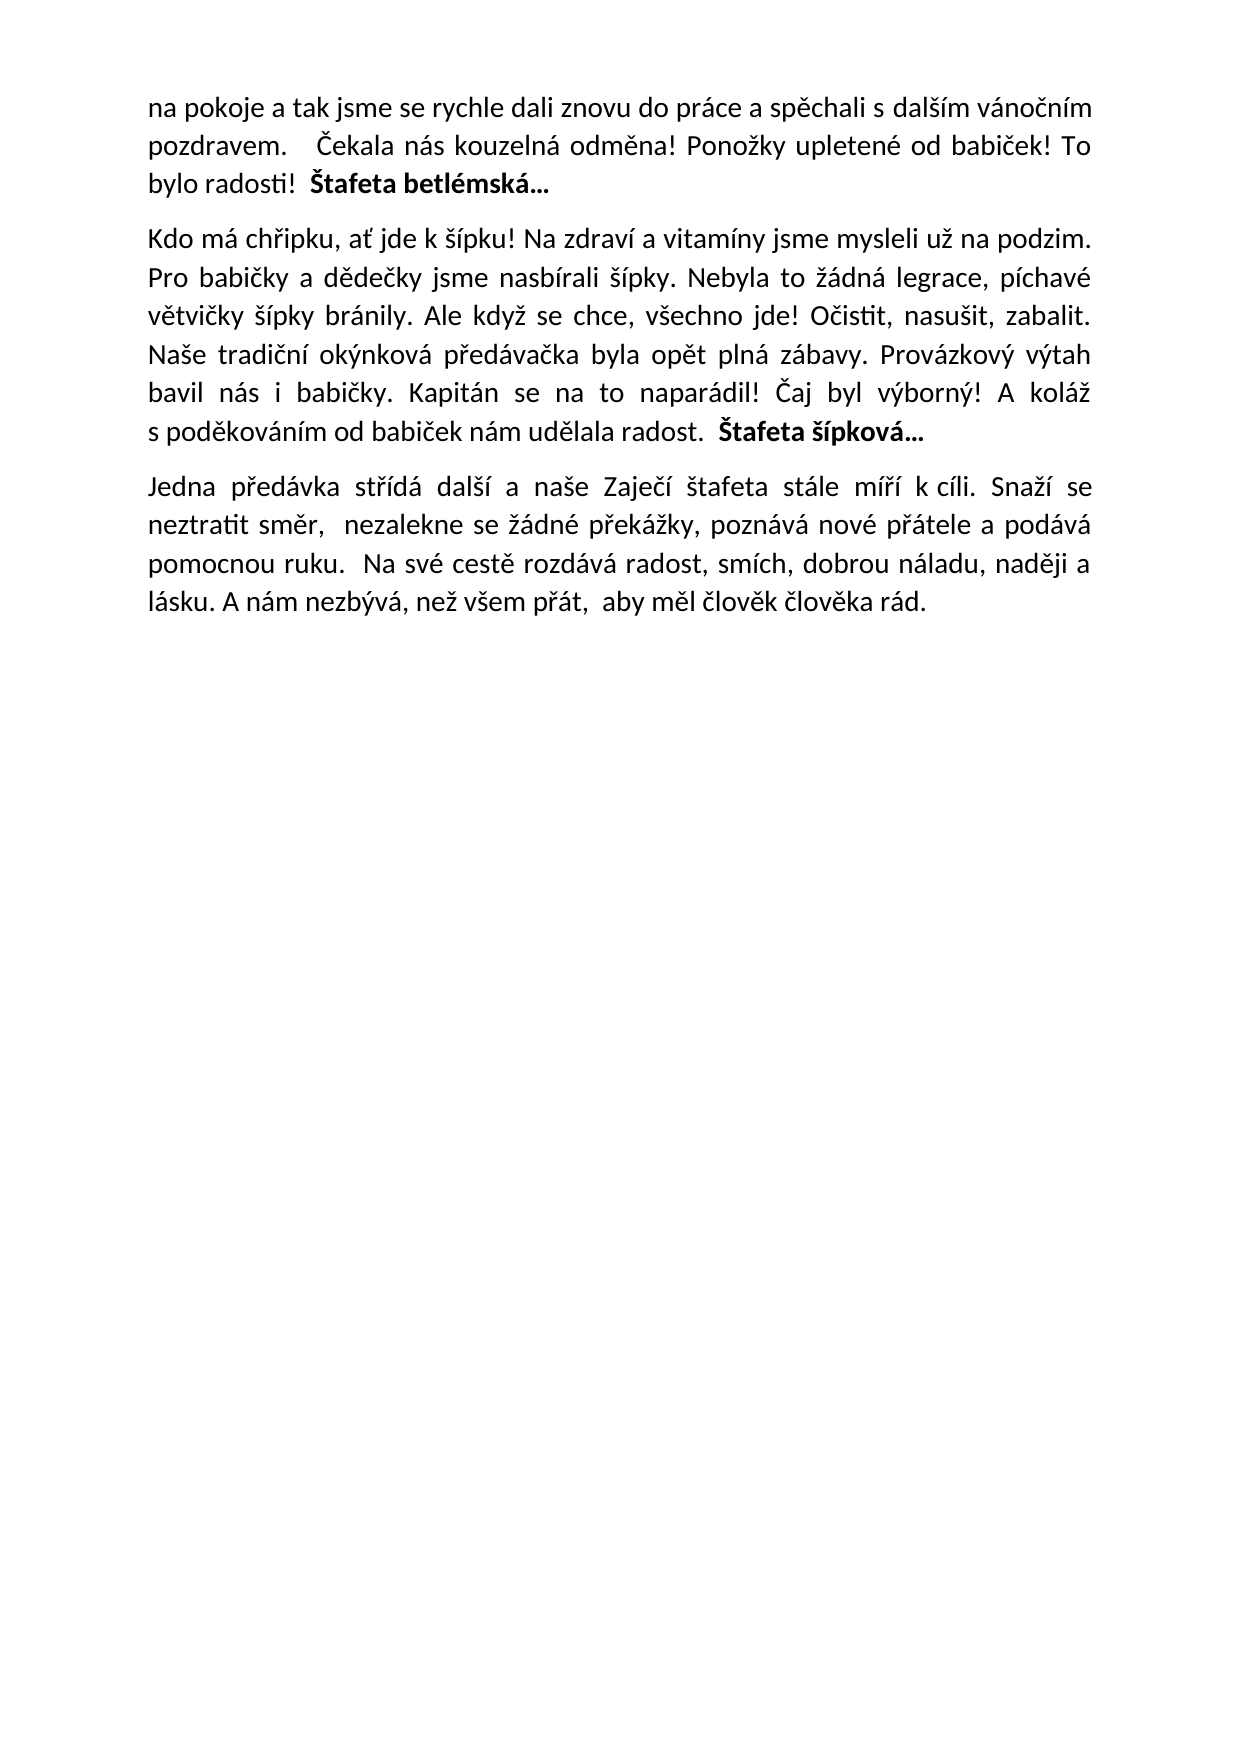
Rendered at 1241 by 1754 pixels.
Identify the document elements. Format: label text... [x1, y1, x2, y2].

text Jedna předávka střídá další a naše Zaječí štafeta stále míří k cíli. Snaží se neztratit směr, nezalekne se žádné překážky, poznává nové přátele a podává pomocnou ruku. Na své cestě rozdává radost, smích, dobrou náladu, naději a lásku. A nám nezbývá, než všem přát, aby měl člověk člověka rád. [148, 468, 1093, 619]
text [148, 89, 1093, 201]
text Kdo má chřipku, ať jde k šípku! Na zdraví a vitamíny jsme mysleli už na podzim. Pro babičky a dědečky jsme nasbírali šípky. Nebyla to žádná legrace, píchavé větvičky šípky bránily. Ale když se chce, všechno jde! Očistit, nasušit, zabalit. Naše tradiční okýnková předávačka byla opět plná zábavy. Provázkový výtah bavil nás i babičky. Kapitán se na to naparádil! Čaj byl výborný! A koláž s poděkováním od babiček nám udělala radost. Štafeta šípková… [148, 221, 1093, 448]
